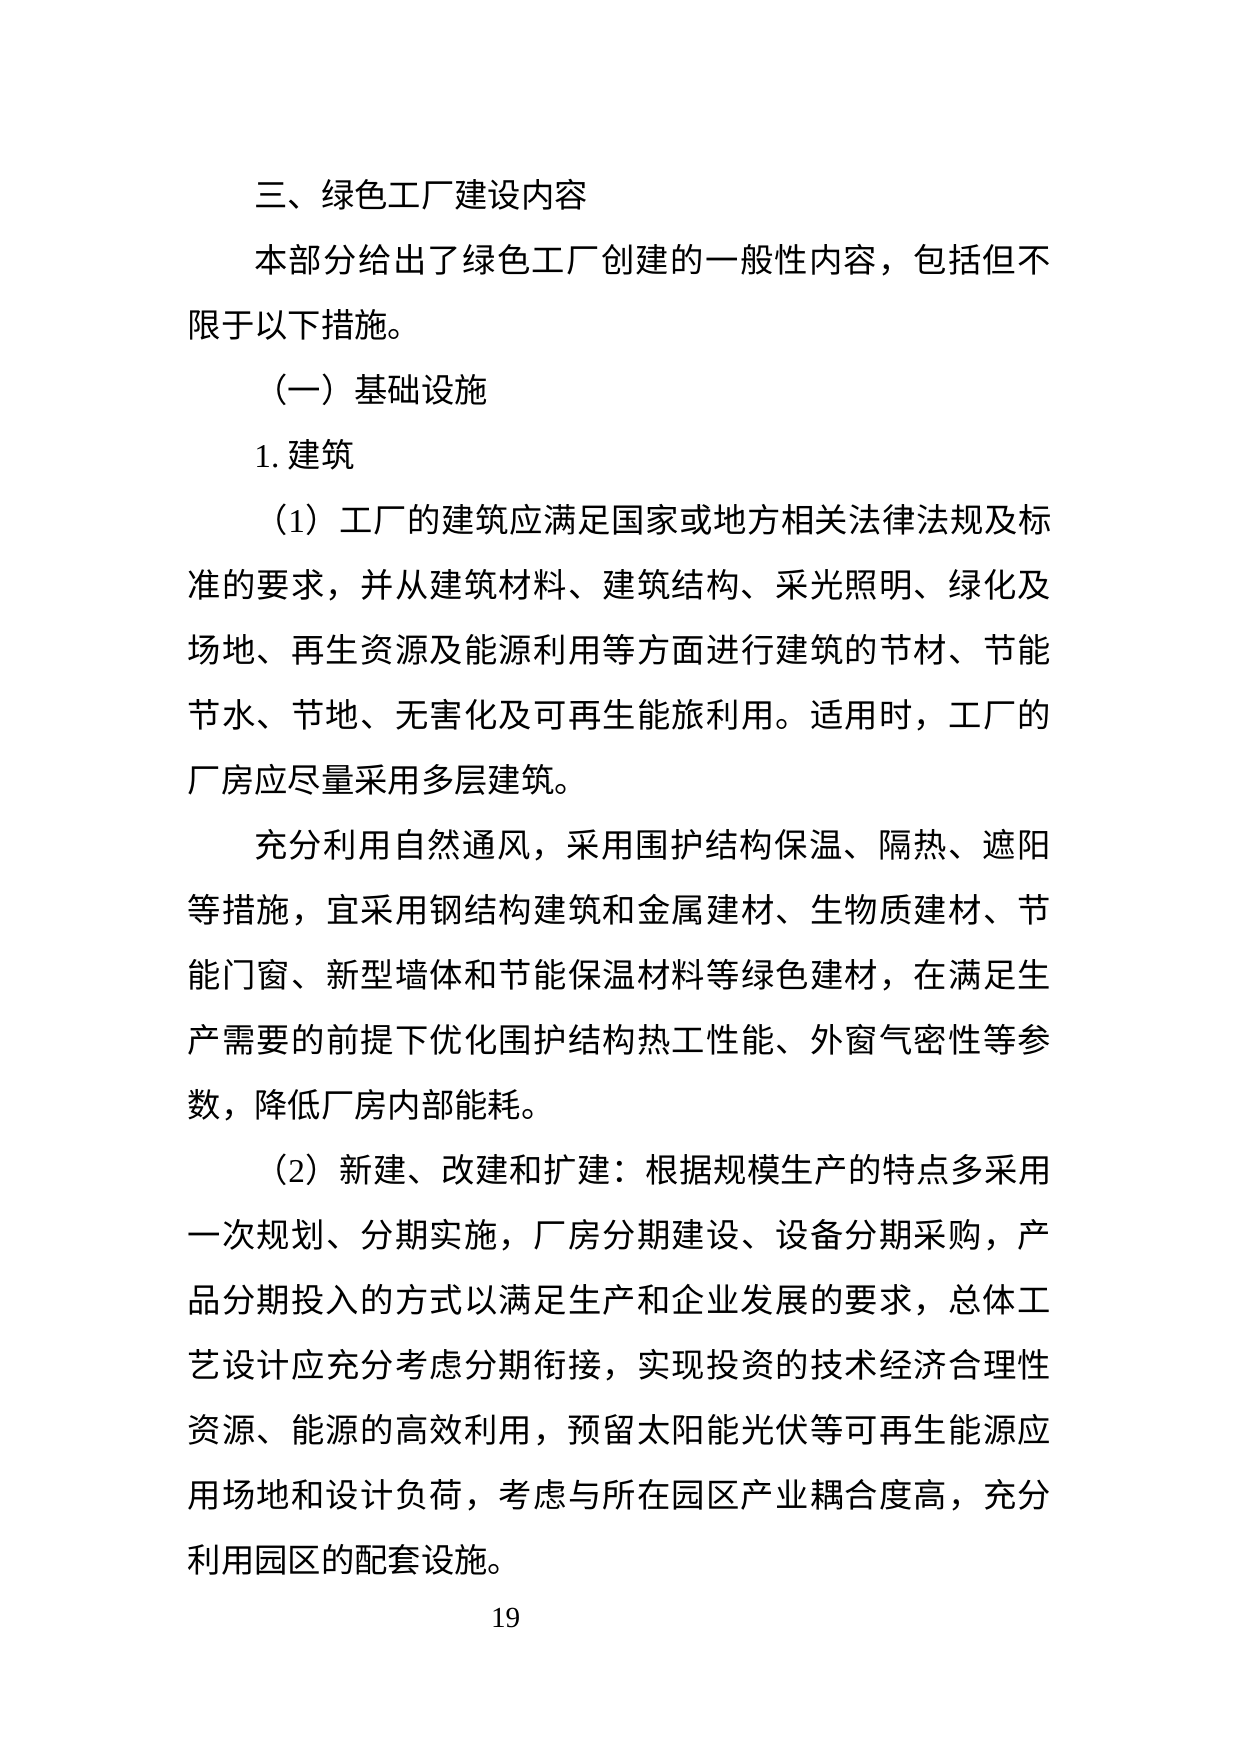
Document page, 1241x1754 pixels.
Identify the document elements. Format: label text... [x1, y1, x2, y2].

text 充分利用自然通风，采用围护结构保温、隔热、遮阳等措施，宜采用钢结构建筑和金属建材、生物质建材、节能门窗、新型墙体和节能保温材料等绿色建材，在满足生产需要的前提下优化围护结构热工性能、外窗气密性等参数，降低厂房内部能耗。 [187, 810, 1053, 1135]
text 本部分给出了绿色工厂创建的一般性内容，包括但不限于以下措施。 [187, 225, 1053, 355]
text 三、绿色工厂建设内容 [187, 160, 1053, 225]
text （2）新建、改建和扩建：根据规模生产的特点多采用一次规划、分期实施，厂房分期建设、设备分期采购，产品分期投入的方式以满足生产和企业发展的要求，总体工艺设计应充分考虑分期衔接，实现投资的技术经济合理性、资源、能源的高效利用，预留太阳能光伏等可再生能源应用场地和设计负荷，考虑与所在园区产业耦合度高，充分利用园区的配套设施。 [187, 1135, 1053, 1590]
text （一）基础设施 [187, 355, 1053, 420]
text 1. 建筑 [187, 420, 1053, 485]
text （1）工厂的建筑应满足国家或地方相关法律法规及标准的要求，并从建筑材料、建筑结构、采光照明、绿化及场地、再生资源及能源利用等方面进行建筑的节材、节能、节水、节地、无害化及可再生能旅利用。适用时，工厂的厂房应尽量采用多层建筑。 [187, 485, 1053, 810]
